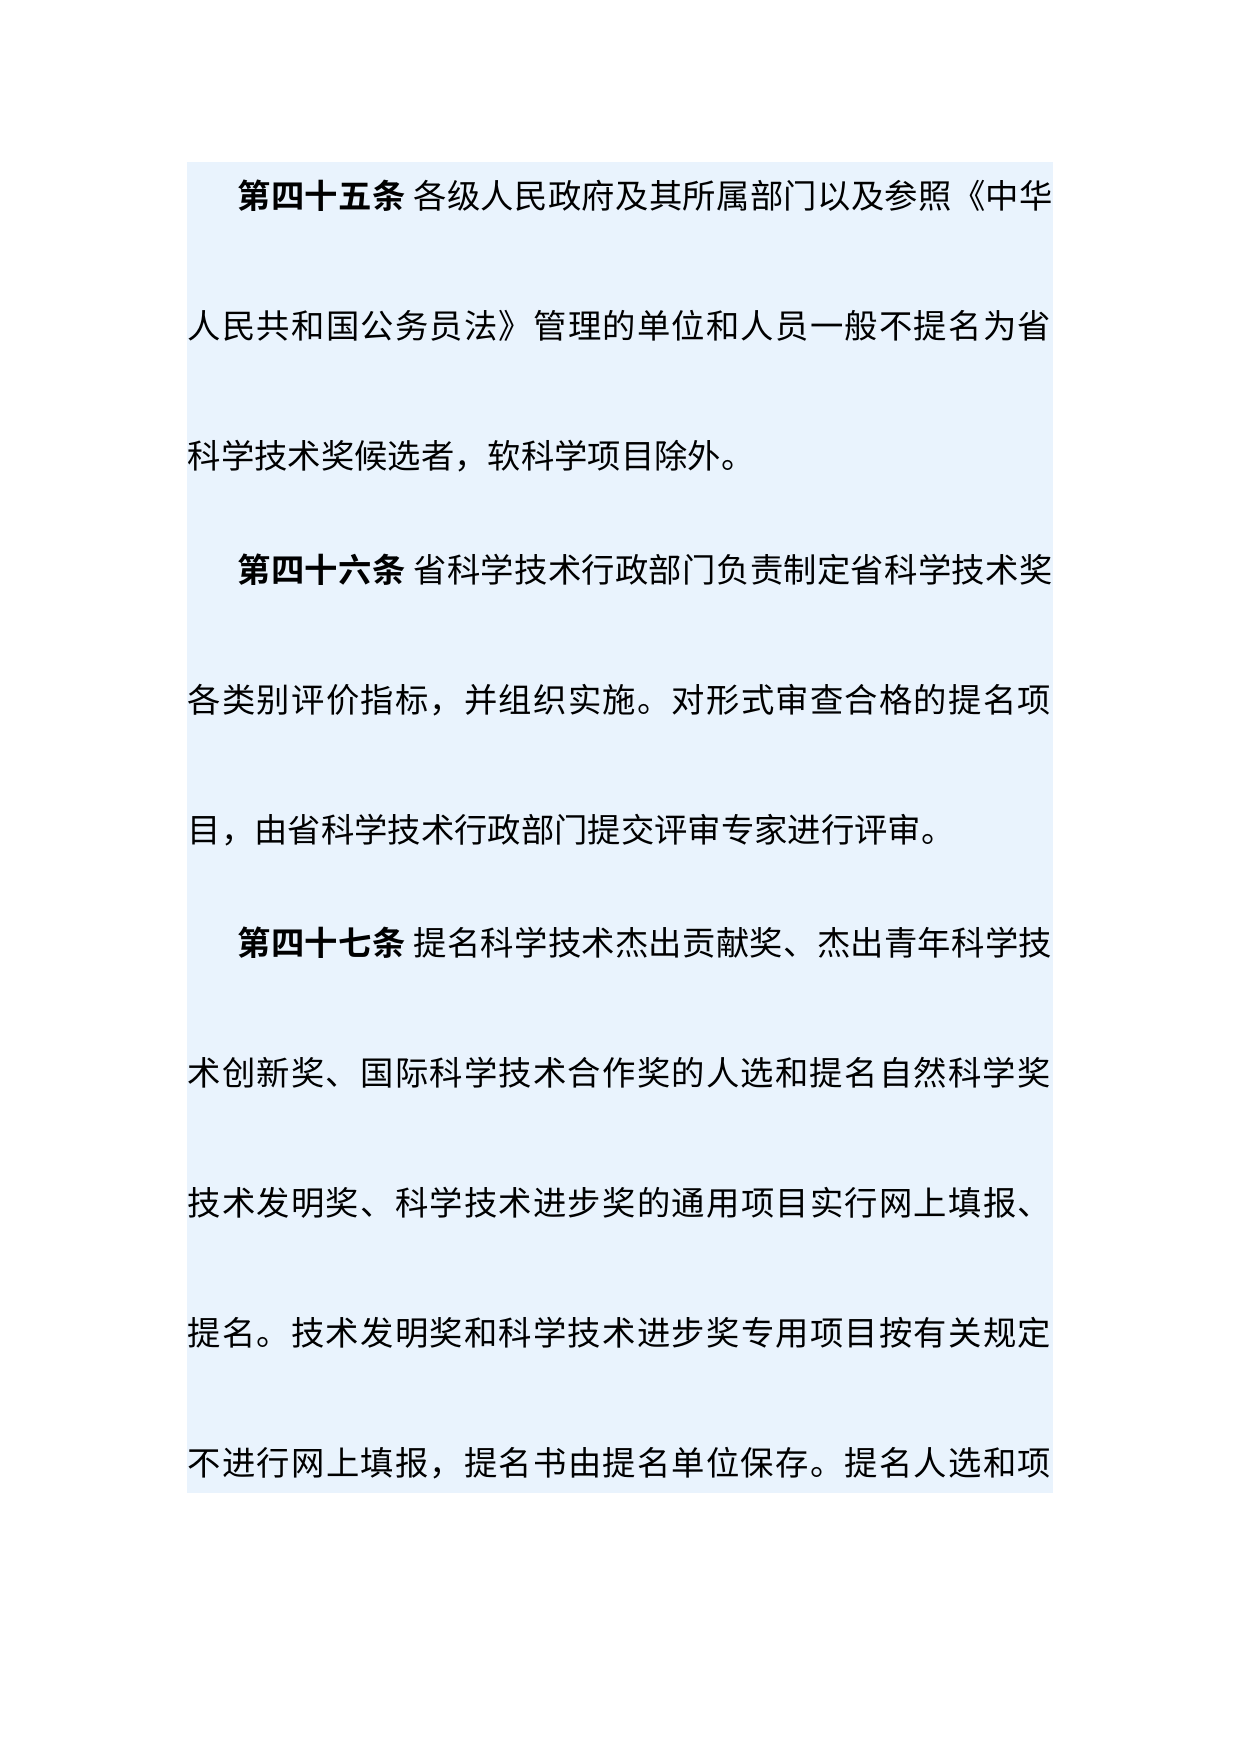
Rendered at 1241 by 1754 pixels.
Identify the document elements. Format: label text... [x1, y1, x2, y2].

text 第四十五条 各级人民政府及其所属部门以及参照《中华人民共和国公务员法》管理的单位和人员一般不提名为省科学技术奖候选者，软科学项目除外。 [187, 162, 1053, 487]
text 第四十六条 省科学技术行政部门负责制定省科学技术奖各类别评价指标，并组织实施。对形式审查合格的提名项目，由省科学技术行政部门提交评审专家进行评审。 [187, 535, 1053, 860]
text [187, 908, 1053, 1493]
